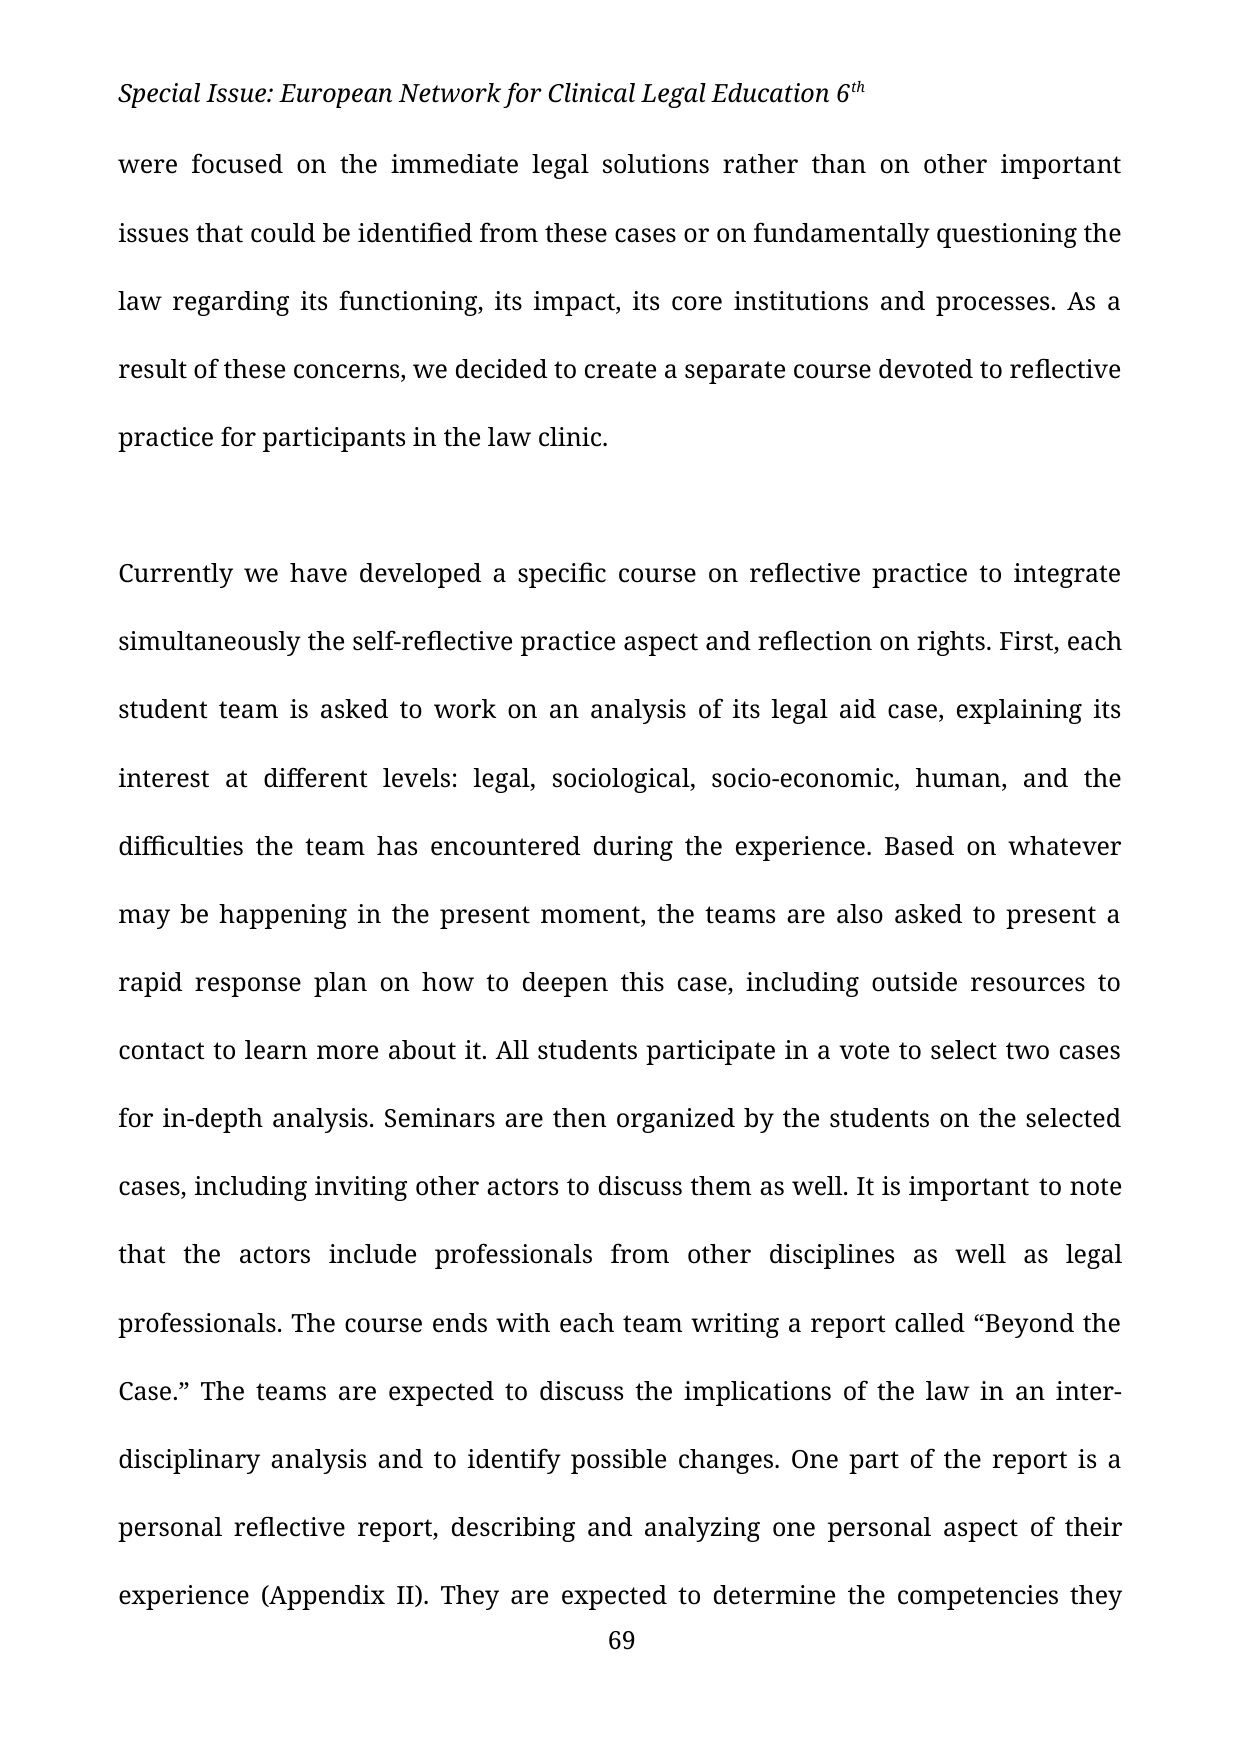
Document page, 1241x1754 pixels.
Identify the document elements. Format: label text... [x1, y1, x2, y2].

text were focused on the immediate legal solutions rather than on other important issues that could be identified from these cases or on fundamentally questioning the law regarding its functioning, its impact, its core institutions and processes. As a result of these concerns, we decided to create a separate course devoted to reflective practice for participants in the law clinic. [118, 147, 1122, 454]
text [118, 556, 1122, 1612]
